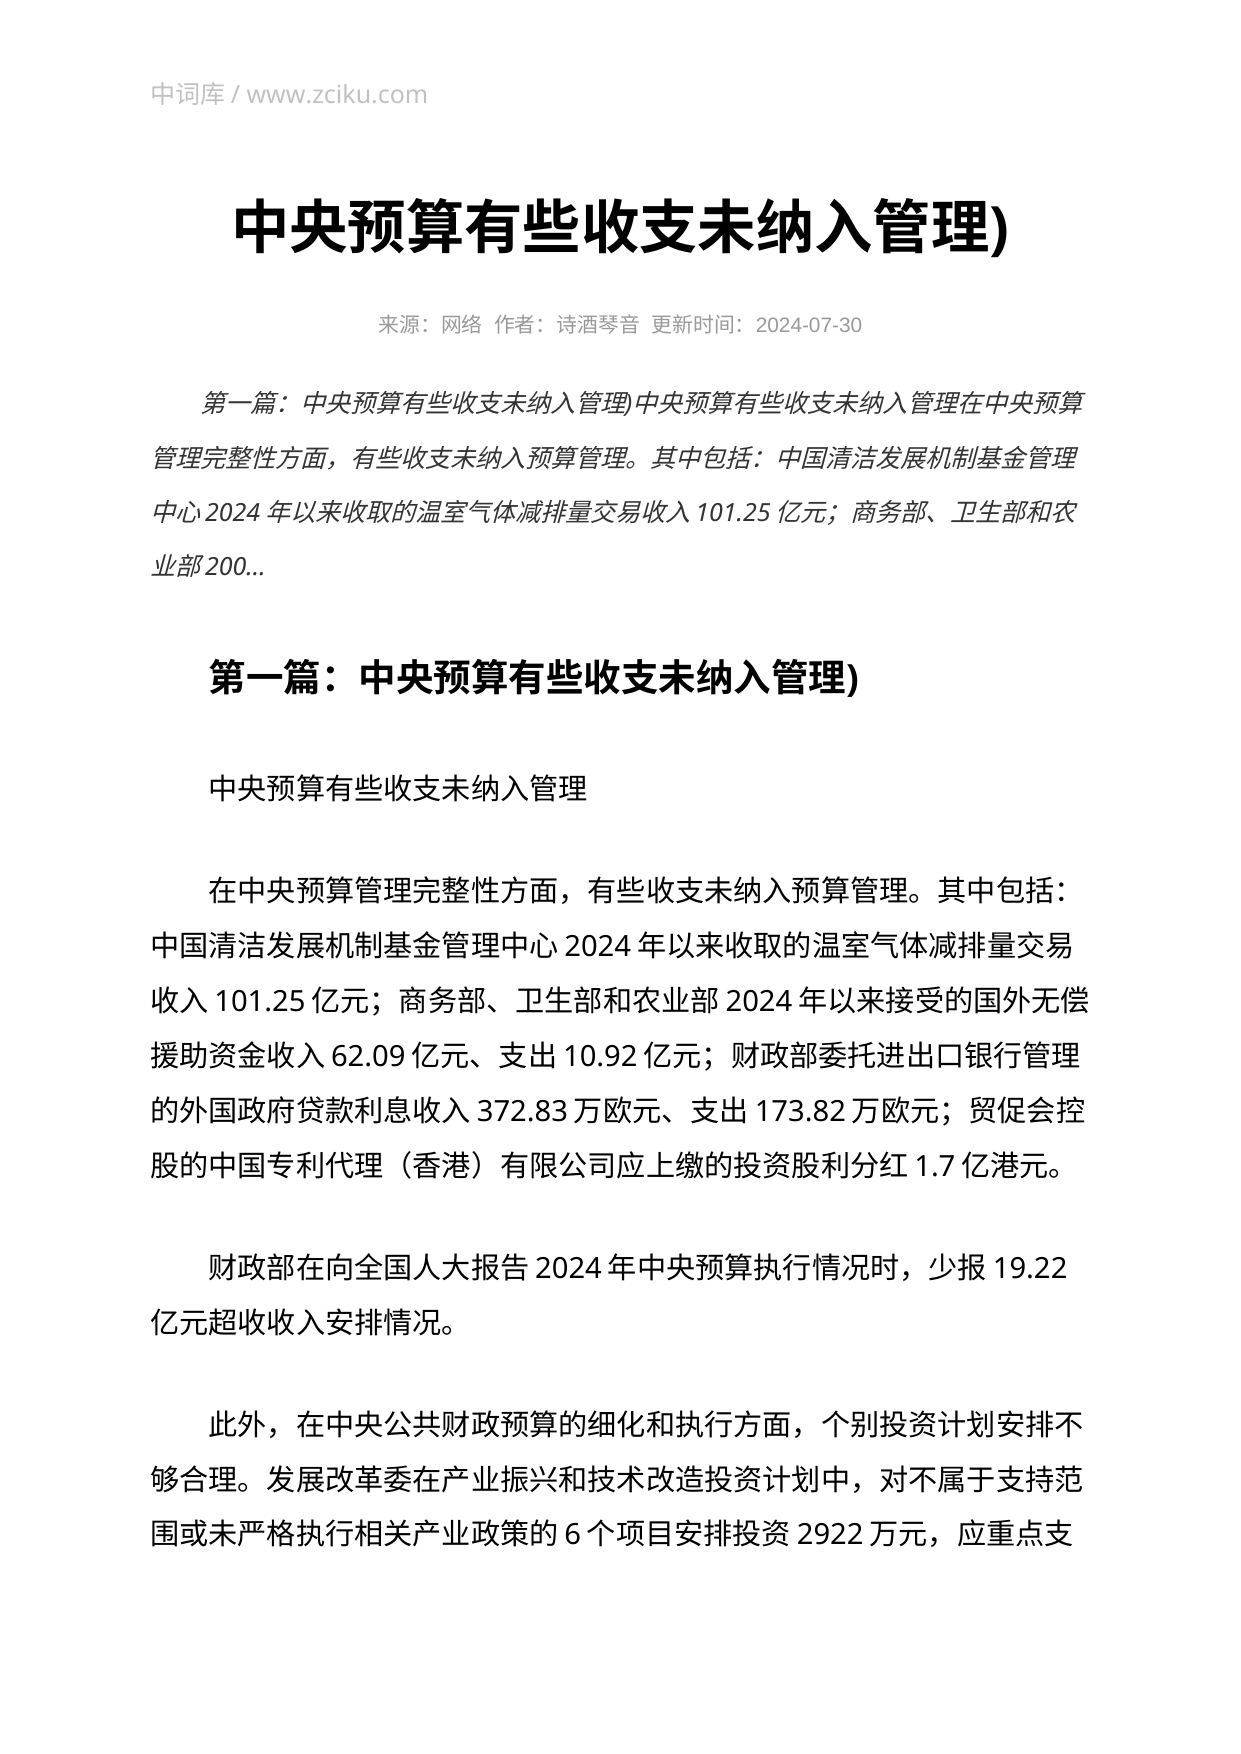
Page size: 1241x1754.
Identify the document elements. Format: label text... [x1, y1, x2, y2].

text 第一篇：中央预算有些收支未纳入管理)中央预算有些收支未纳入管理在中央预算管理完整性方面，有些收支未纳入预算管理。其中包括：中国清洁发展机制基金管理中心2024年以来收取的温室气体减排量交易收入101.25亿元；商务部、卫生部和农业部200... [150, 384, 1090, 583]
text 财政部在向全国人大报告2024年中央预算执行情况时，少报19.22亿元超收收入安排情况。 [150, 1244, 1090, 1342]
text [150, 1401, 1090, 1553]
text 中央预算有些收支未纳入管理 [150, 766, 1090, 808]
text 在中央预算管理完整性方面，有些收支未纳入预算管理。其中包括：中国清洁发展机制基金管理中心2024年以来收取的温室气体减排量交易收入101.25亿元；商务部、卫生部和农业部2024年以来接受的国外无偿援助资金收入62.09亿元、支出10.92亿元；财政部委托进出口银行管理的外国政府贷款利息收入372.83万欧元、支出173.82万欧元；贸促会控股的中国专利代理（香港）有限公司应上缴的投资股利分红1.7亿港元。 [150, 867, 1090, 1185]
text 来源：网络 作者：诗酒琴音 更新时间：2024-07-30 [150, 313, 1090, 337]
text 第一篇：中央预算有些收支未纳入管理) [150, 648, 1090, 703]
subtitle 中央预算有些收支未纳入管理) [150, 181, 1090, 266]
